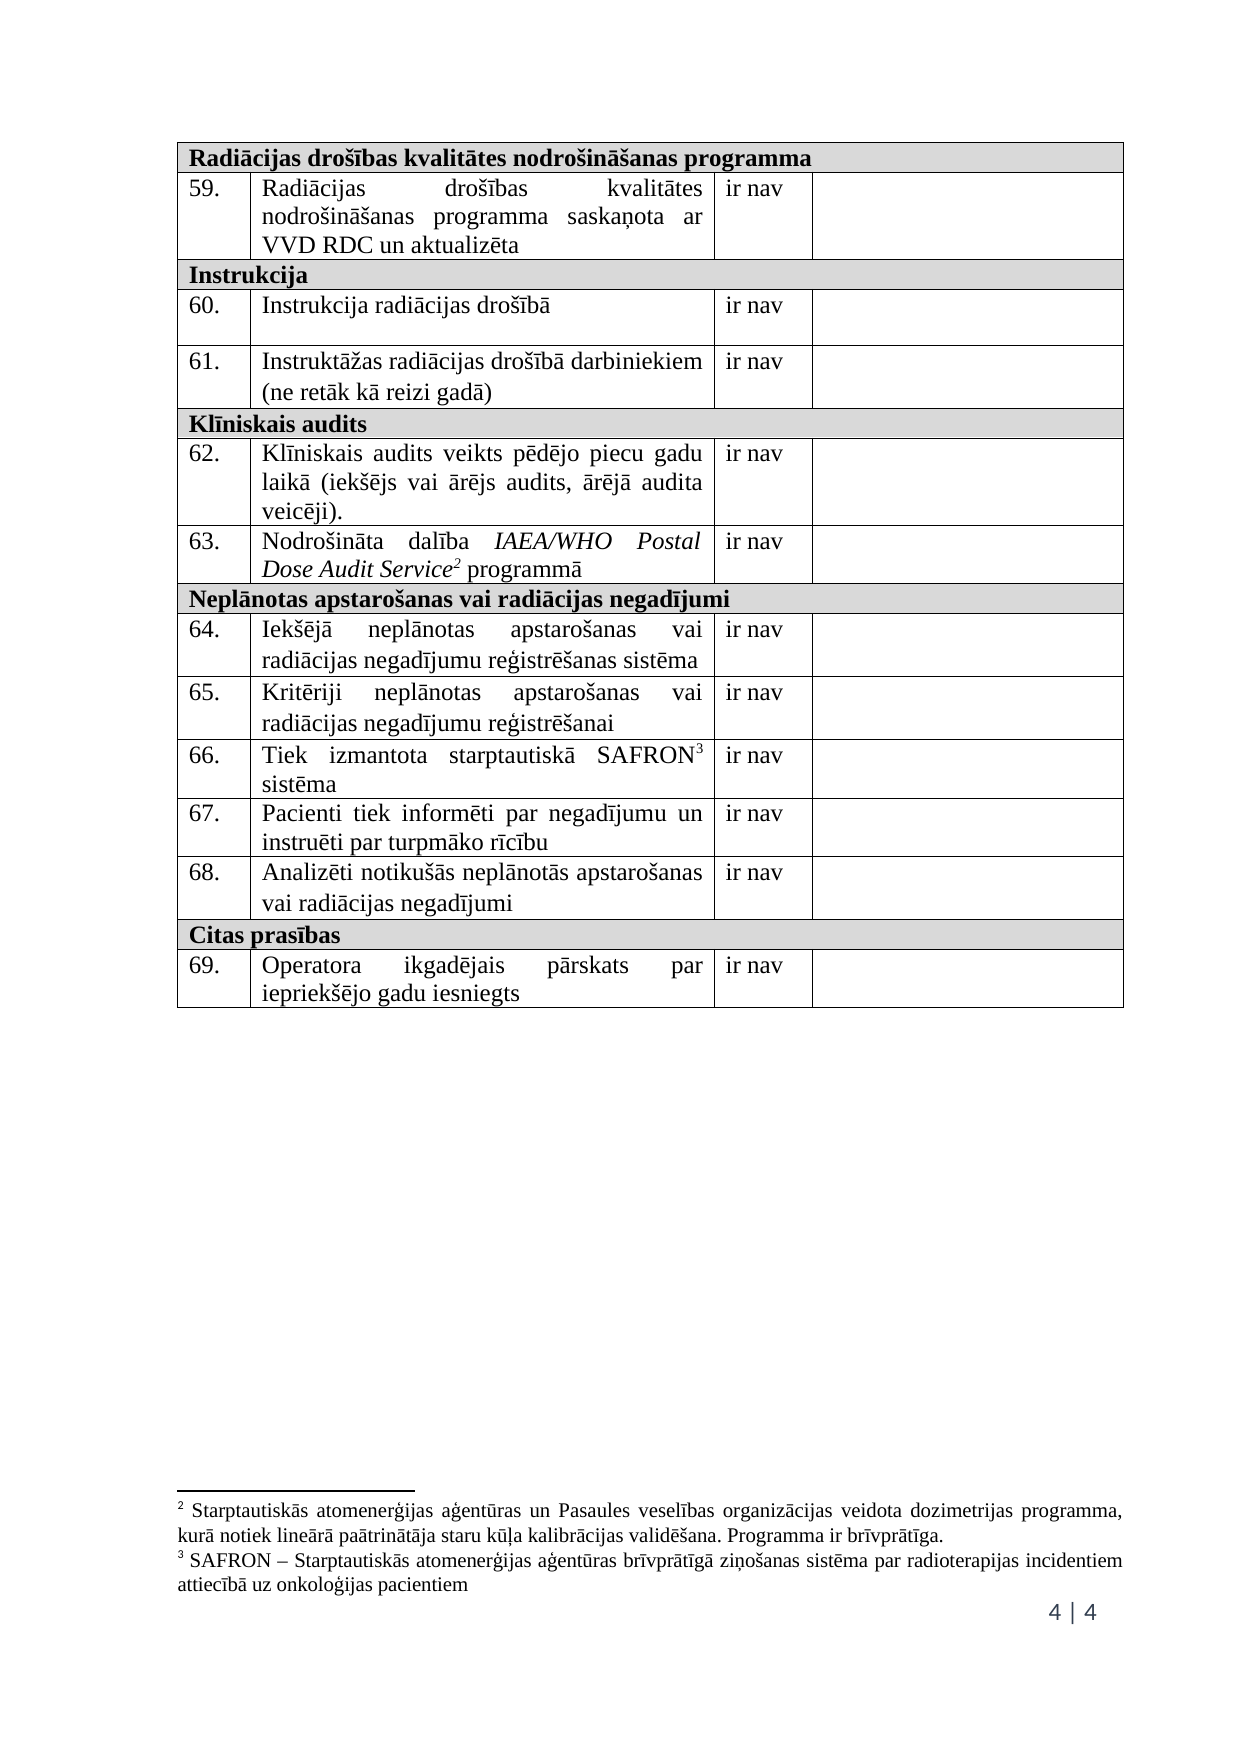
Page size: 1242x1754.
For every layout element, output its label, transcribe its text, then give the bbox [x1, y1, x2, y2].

table_cell ir nav [715, 677, 812, 739]
table_cell Citas prasības [178, 920, 1123, 949]
table_cell ir nav [715, 173, 812, 259]
table_cell ir nav [715, 614, 812, 676]
table_cell 67. [178, 799, 250, 856]
table_cell ir nav [715, 290, 812, 345]
table_cell Analizēti notikušās neplānotās apstarošanas vai radiācijas negadījumi [251, 857, 714, 919]
table_cell 61. [178, 346, 250, 408]
table_cell ir nav [715, 857, 812, 919]
table_cell [813, 799, 1123, 856]
table_cell 65. [178, 677, 250, 739]
table_cell ir nav [715, 950, 812, 1007]
table_cell Iekšējā neplānotas apstarošanas vai radiācijas negadījumu reģistrēšanas sistēma [251, 614, 714, 676]
table_cell Neplānotas apstarošanas vai radiācijas negadījumi [178, 584, 1123, 613]
table_cell Nodrošināta dalība IAEA/WHO Postal Dose Audit Service programmā [251, 526, 714, 583]
table_cell ir nav [715, 799, 812, 856]
table_cell ir nav [715, 439, 812, 525]
table_cell [813, 439, 1123, 525]
table_cell ir nav [715, 526, 812, 583]
table_cell 64. [178, 614, 250, 676]
table_cell 68. [178, 857, 250, 919]
table_cell Instrukcija [178, 260, 1123, 289]
table_header Radiācijas drošības kvalitātes nodrošināšanas programma [178, 143, 1123, 172]
table_cell Instruktāžas radiācijas drošībā darbiniekiem (ne retāk kā reizi gadā) [251, 346, 714, 408]
table_cell [813, 677, 1123, 739]
table_cell Instrukcija radiācijas drošībā [251, 290, 714, 345]
table_cell Pacienti tiek informēti par negadījumu un instruēti par turpmāko rīcību [251, 799, 714, 856]
table_cell [813, 857, 1123, 919]
table_cell [813, 346, 1123, 408]
table_cell 66. [178, 740, 250, 797]
table_cell 62. [178, 439, 250, 525]
table_cell [813, 290, 1123, 345]
table_cell [813, 950, 1123, 1007]
table_cell [813, 526, 1123, 583]
table_cell Kritēriji neplānotas apstarošanas vai radiācijas negadījumu reģistrēšanai [251, 677, 714, 739]
table_cell ir nav [715, 346, 812, 408]
table_cell [813, 173, 1123, 259]
table_cell 63. [178, 526, 250, 583]
table_cell Radiācijas drošības kvalitātes nodrošināšanas programma saskaņota ar VVD RDC un aktualizēta [251, 173, 714, 259]
table_cell [813, 740, 1123, 797]
table_cell Klīniskais audits [178, 409, 1123, 437]
table_cell [813, 614, 1123, 676]
table_cell 69. [178, 950, 250, 1007]
table_cell 60. [178, 290, 250, 345]
table_cell Klīniskais audits veikts pēdējo piecu gadu laikā (iekšējs vai ārējs audits, ārējā audita veicēji). [251, 439, 714, 525]
table_cell 59. [178, 173, 250, 259]
table_cell Tiek izmantota starptautiskā SAFRON sistēma [251, 740, 714, 797]
table_cell Operatora ikgadējais pārskats par iepriekšējo gadu iesniegts [251, 950, 714, 1007]
table_cell ir nav [715, 740, 812, 797]
